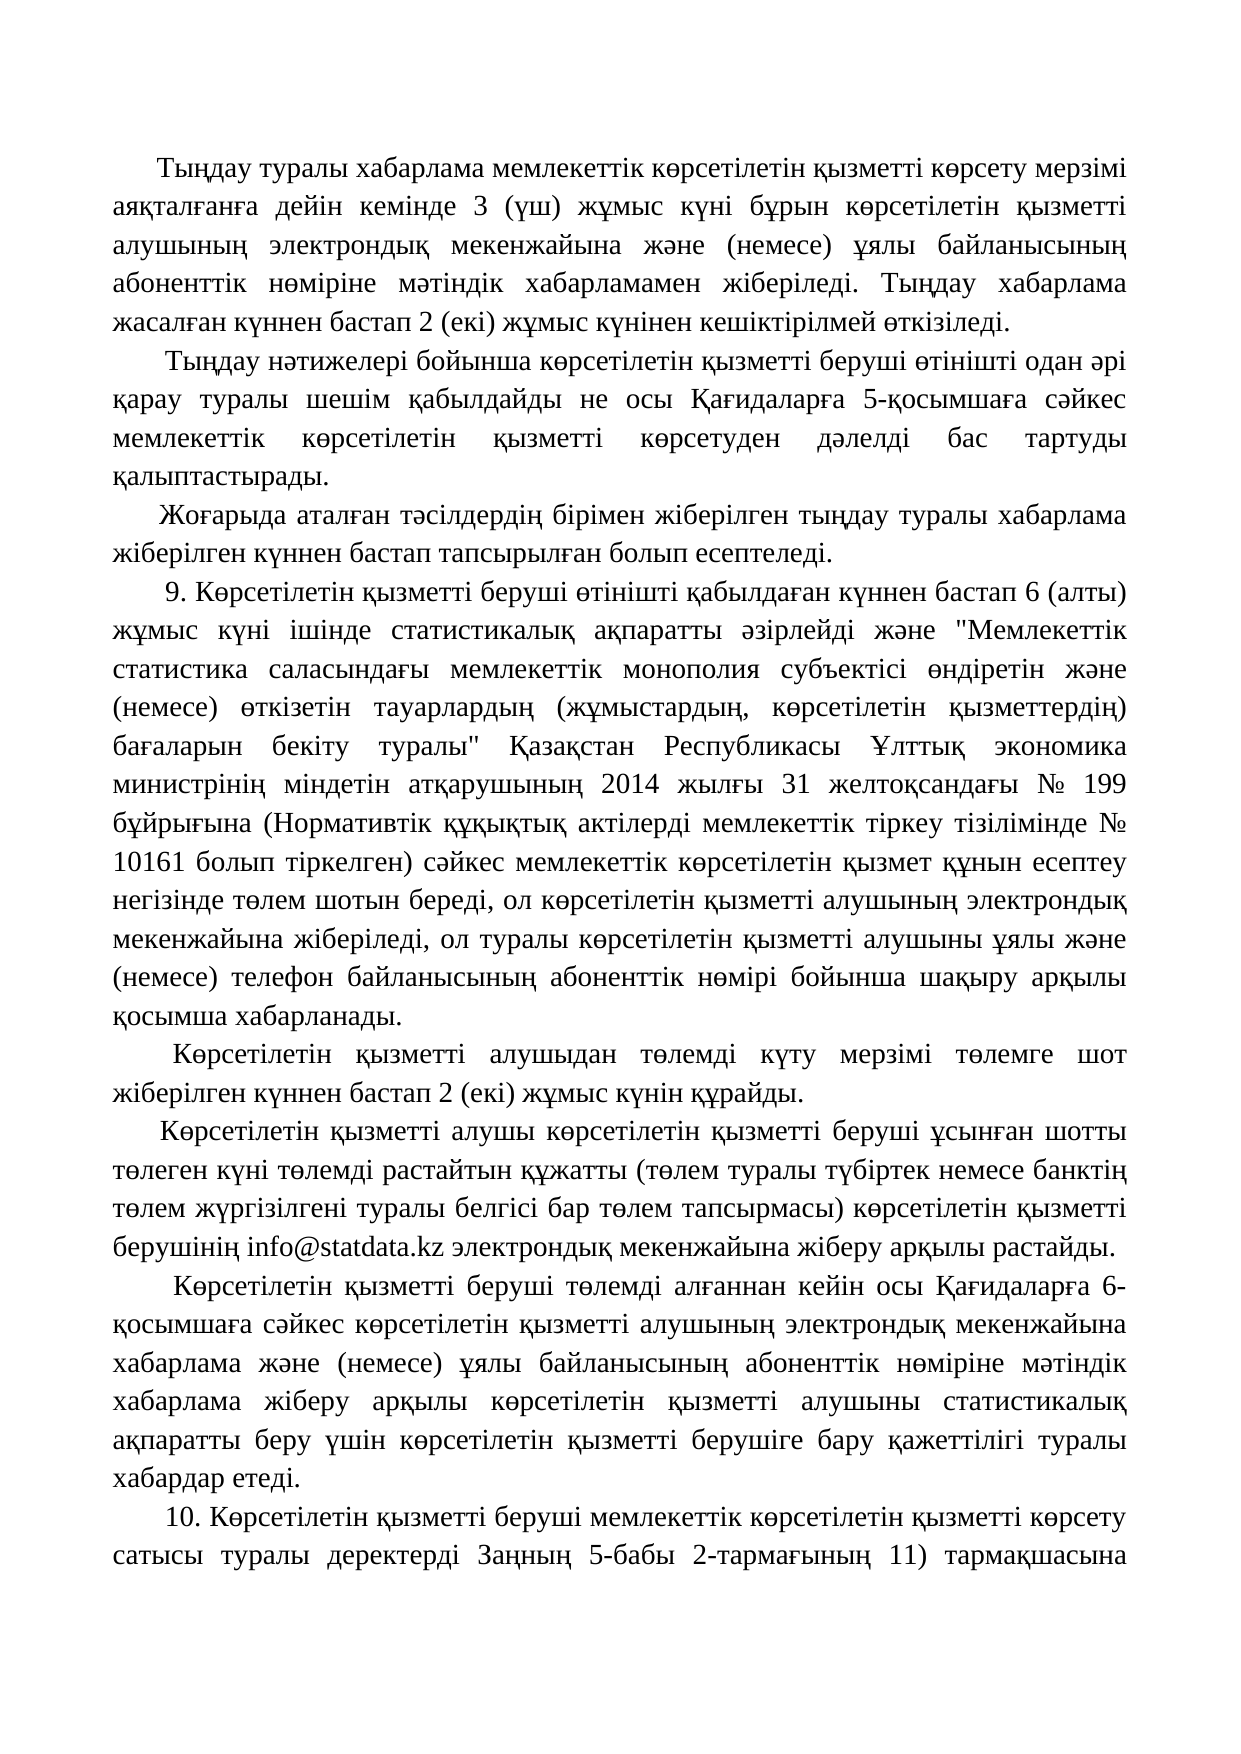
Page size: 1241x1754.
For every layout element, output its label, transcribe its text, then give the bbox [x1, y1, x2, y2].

text Көрсетілетін қызметті беруші төлемді алғаннан кейін осы Қағидаларға 6-қосымшаға сәйкес көрсетілетін қызметті алушының электрондық мекенжайына хабарлама және (немесе) ұялы байланысының абоненттік нөміріне мәтіндік хабарлама жіберу арқылы көрсетілетін қызметті алушыны статистикалық ақпаратты беру үшін көрсетілетін қызметті берушіге бару қажеттілігі туралы хабардар етеді. [112, 1268, 1128, 1494]
text Көрсетілетін қызметті алушыдан төлемді күту мерзімі төлемге шот жіберілген күннен бастап 2 (екі) жұмыс күнін құрайды. [112, 1036, 1128, 1108]
text Тыңдау нәтижелері бойынша көрсетілетін қызметті беруші өтінішті одан әрі қарау туралы шешім қабылдайды не осы Қағидаларға 5-қосымшаға сәйкес мемлекеттік көрсетілетін қызметті көрсетуден дәлелді бас тартуды қалыптастырады. [112, 343, 1128, 492]
text Жоғарыда аталған тәсілдердің бірімен жіберілген тыңдау туралы хабарлама жіберілген күннен бастап тапсырылған болып есептеледі. [112, 497, 1128, 569]
text 9. Көрсетілетін қызметті беруші өтінішті қабылдаған күннен бастап 6 (алты) жұмыс күні ішінде статистикалық ақпаратты әзірлейді және "Мемлекеттік статистика саласындағы мемлекеттік монополия субъектісі өндіретін және (немесе) өткізетін тауарлардың (жұмыстардың, көрсетілетін қызметтердің) бағаларын бекіту туралы" Қазақстан Республикасы Ұлттық экономика министрінің міндетін атқарушының 2014 жылғы 31 желтоқсандағы № 199 бұйрығына (Нормативтік құқықтық актілерді мемлекеттік тіркеу тізілімінде № 10161 болып тіркелген) сәйкес мемлекеттік көрсетілетін қызмет құнын есептеу негізінде төлем шотын береді, ол көрсетілетін қызметті алушының электрондық мекенжайына жіберіледі, ол туралы көрсетілетін қызметті алушыны ұялы және (немесе) телефон байланысының абоненттік нөмірі бойынша шақыру арқылы қосымша хабарланады. [112, 574, 1128, 1031]
text Көрсетілетін қызметті алушы көрсетілетін қызметті беруші ұсынған шотты төлеген күні төлемді растайтын құжатты (төлем туралы түбіртек немесе банктің төлем жүргізілгені туралы белгісі бар төлем тапсырмасы) көрсетілетін қызметті берушінің info@statdata.kz электрондық мекенжайына жіберу арқылы растайды. [112, 1113, 1128, 1263]
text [112, 1499, 1128, 1571]
text Тыңдау туралы хабарлама мемлекеттік көрсетілетін қызметті көрсету мерзімі аяқталғанға дейін кемінде 3 (үш) жұмыс күні бұрын көрсетілетін қызметті алушының электрондық мекенжайына және (немесе) ұялы байланысының абоненттік нөміріне мәтіндік хабарламамен жіберіледі. Тыңдау хабарлама жасалған күннен бастап 2 (екі) жұмыс күнінен кешіктірілмей өткізіледі. [112, 150, 1128, 338]
